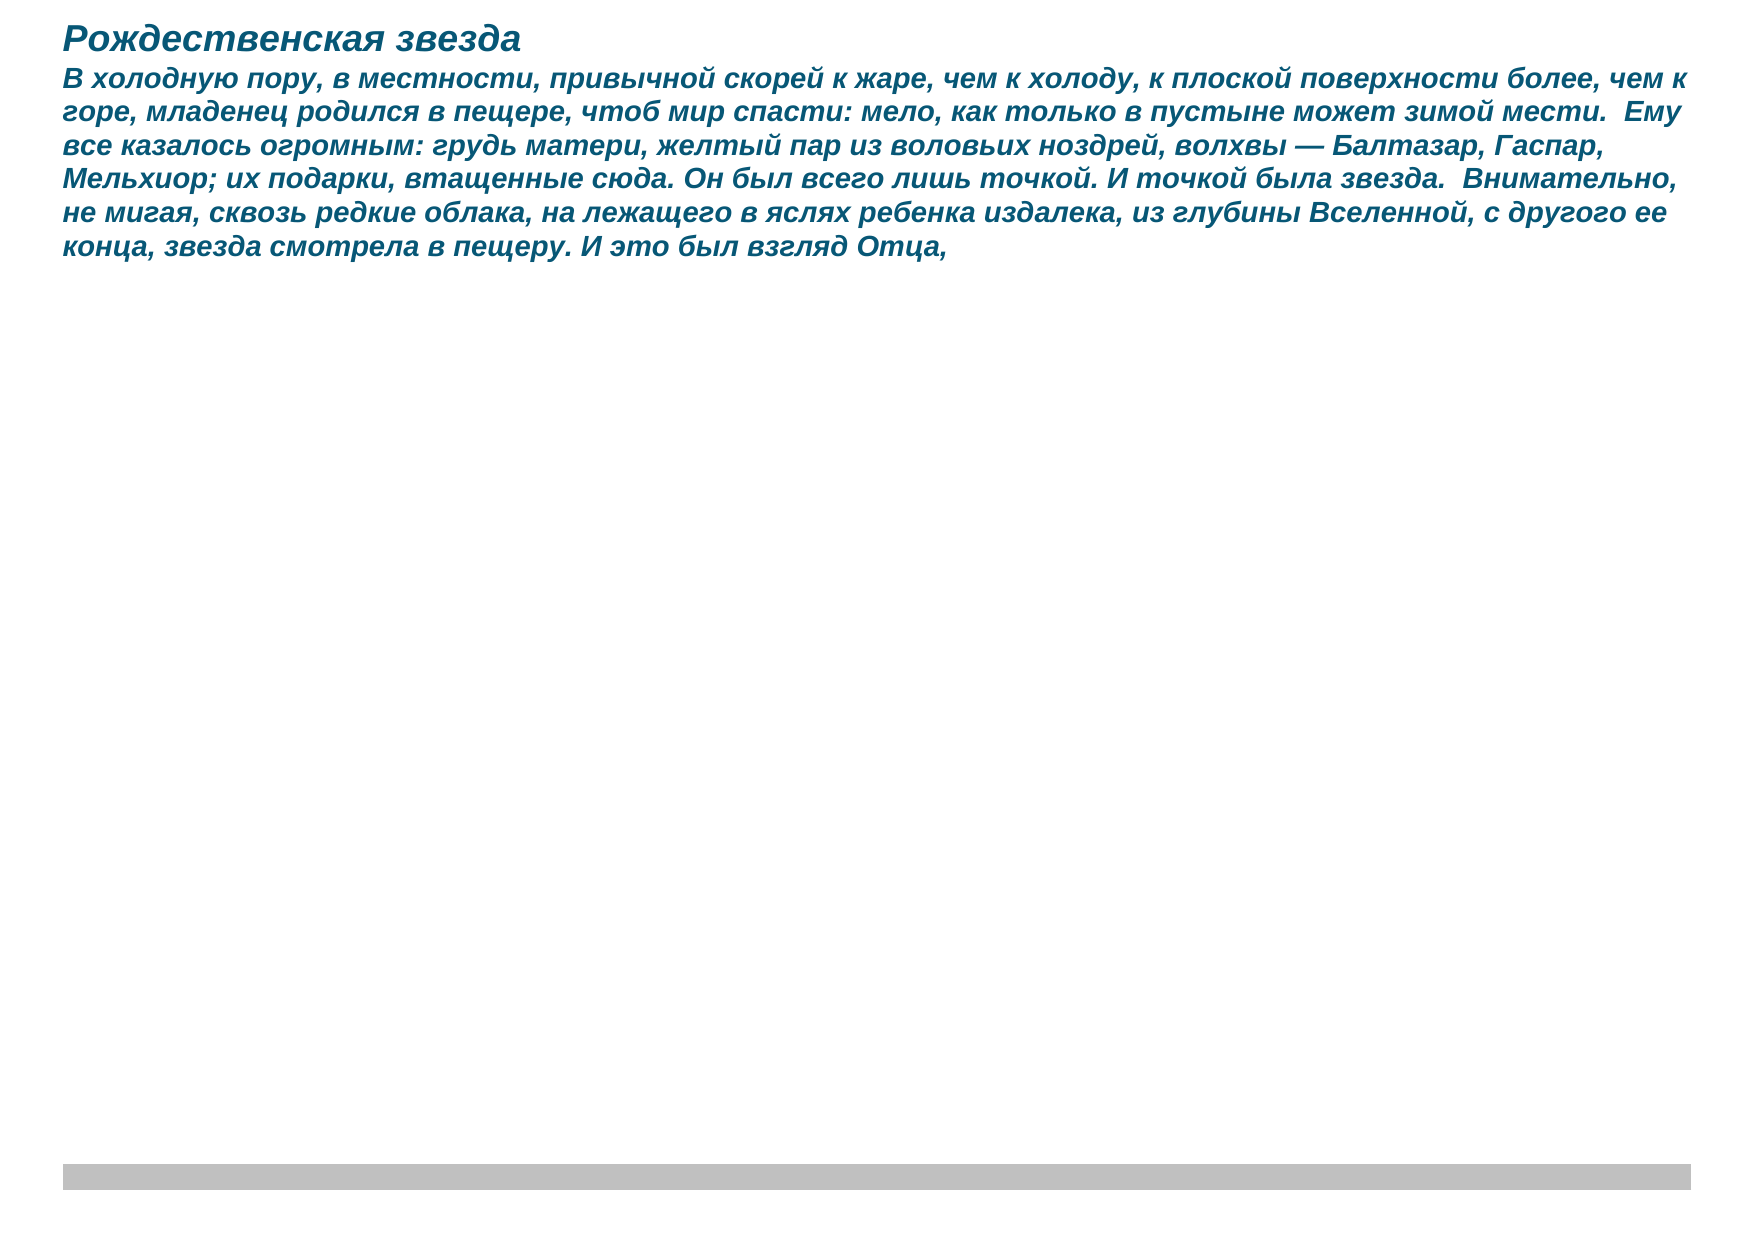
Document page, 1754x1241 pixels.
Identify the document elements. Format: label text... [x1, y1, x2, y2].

text В холодную пору, в местности, привычной скорей к жаре, [62, 61, 1691, 262]
subtitle Рождественская звезда [62, 17, 1691, 60]
